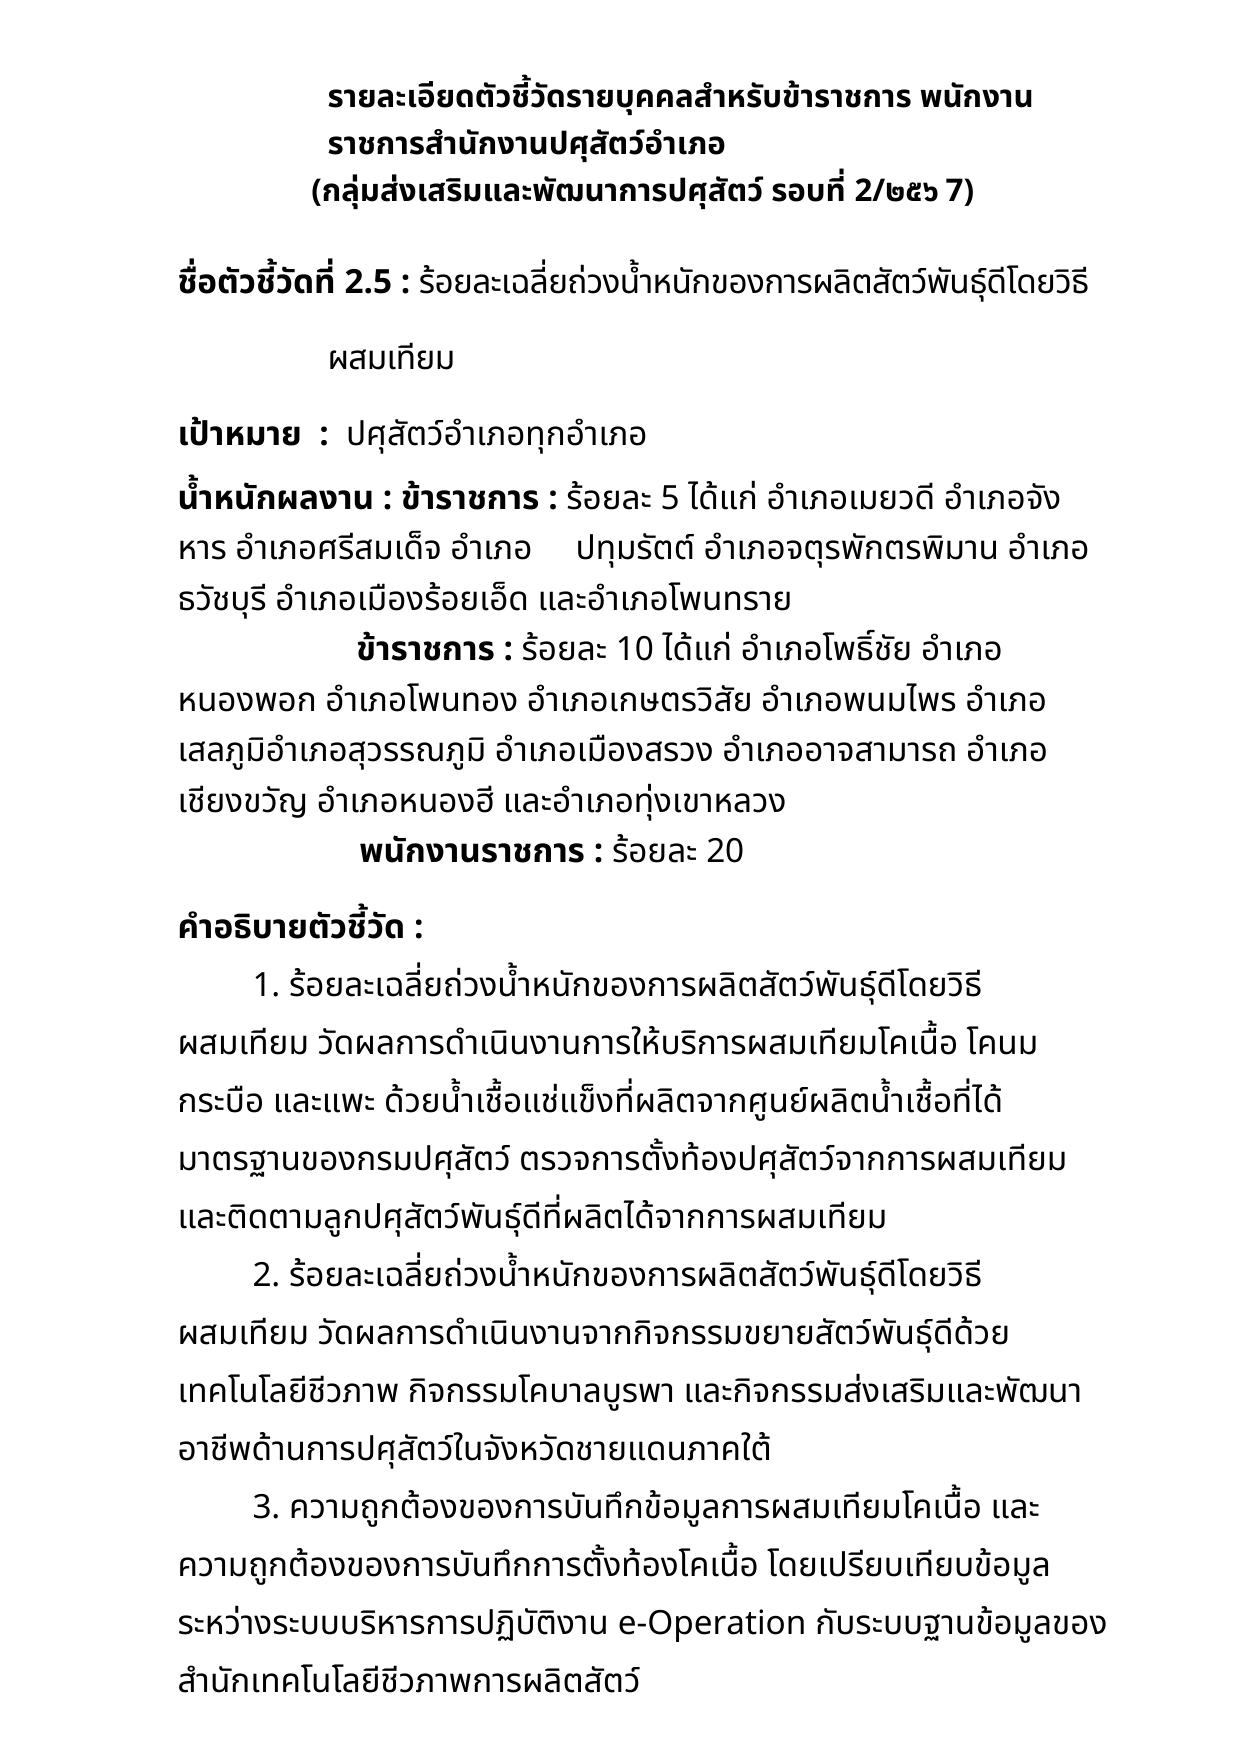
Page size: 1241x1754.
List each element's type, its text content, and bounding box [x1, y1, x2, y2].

text (กลุ่มส่งเสริมและพัฒนาการปศุสัตว์ รอบที่ 2/๒๕๖7) [177, 168, 1107, 216]
text 2. ร้อยละเฉลี่ยถ่วงน้ำหนักของการผลิตสัตว์พันธุ์ดีโดยวิธีผสมเทียม วัดผลการดำเนินงานจากกิจกรรมขยายสัตว์พันธุ์ดีด้วยเทคโนโลยีชีวภาพ กิจกรรมโคบาลบูรพา และกิจกรรมส่งเสริมและพัฒนาอาชีพด้านการปศุสัตว์ในจังหวัดชายแดนภาคใต้ [177, 1251, 1107, 1475]
text น้ำหนักผลงาน : ข้าราชการ : ร้อยละ 5 ได้แก่ อำเภอเมยวดี อำเภอจังหาร อำเภอศรีสมเด็จ อำเภอ ปทุมรัตต์ อำเภอจตุรพักตรพิมาน อำเภอธวัชบุรี อำเภอเมืองร้อยเอ็ด และอำเภอโพนทราย [177, 474, 1107, 625]
text คำอธิบายตัวชี้วัด : [177, 903, 1107, 953]
text ชื่อตัวชี้วัดที่ 2.5 : ร้อยละเฉลี่ยถ่วงน้ำหนักของการผลิตสัตว์พันธุ์ดีโดยวิธีผสมเทียม [177, 258, 1107, 384]
text พนักงานราชการ : ร้อยละ 20 [177, 827, 1107, 878]
text เป้าหมาย : ปศุสัตว์อำเภอทุกอำเภอ [177, 410, 1107, 460]
text ข้าราชการ : ร้อยละ 10 ได้แก่ อำเภอโพธิ์ชัย อำเภอหนองพอก อำเภอโพนทอง อำเภอเกษตรวิสัย อำเภอพนมไพร อำเภอเสลภูมิอำเภอสุวรรณภูมิ อำเภอเมืองสรวง อำเภออาจสามารถ อำเภอเชียงขวัญ อำเภอหนองฮี และอำเภอทุ่งเขาหลวง [177, 625, 1107, 827]
text 1. ร้อยละเฉลี่ยถ่วงน้ำหนักของการผลิตสัตว์พันธุ์ดีโดยวิธีผสมเทียม วัดผลการดำเนินงานการให้บริการผสมเทียมโคเนื้อ โคนม กระบือ และแพะ ด้วยน้ำเชื้อแช่แข็งที่ผลิตจากศูนย์ผลิตน้ำเชื้อที่ได้มาตรฐานของกรมปศุสัตว์ ตรวจการตั้งท้องปศุสัตว์จากการผสมเทียม และติดตามลูกปศุสัตว์พันธุ์ดีที่ผลิตได้จากการผสมเทียม [177, 961, 1107, 1243]
text 3. ความถูกต้องของการบันทึกข้อมูลการผสมเทียมโคเนื้อ และความถูกต้องของการบันทึกการตั้งท้องโคเนื้อ โดยเปรียบเทียบข้อมูลระหว่างระบบบริหารการปฏิบัติงาน e-Operation กับระบบฐานข้อมูลของสำนักเทคโนโลยีชีวภาพการผลิตสัตว์ [177, 1483, 1107, 1707]
text รายละเอียดตัวชี้วัดรายบุคคลสำหรับข้าราชการ พนักงานราชการสำนักงานปศุสัตว์อำเภอ [327, 74, 1107, 168]
